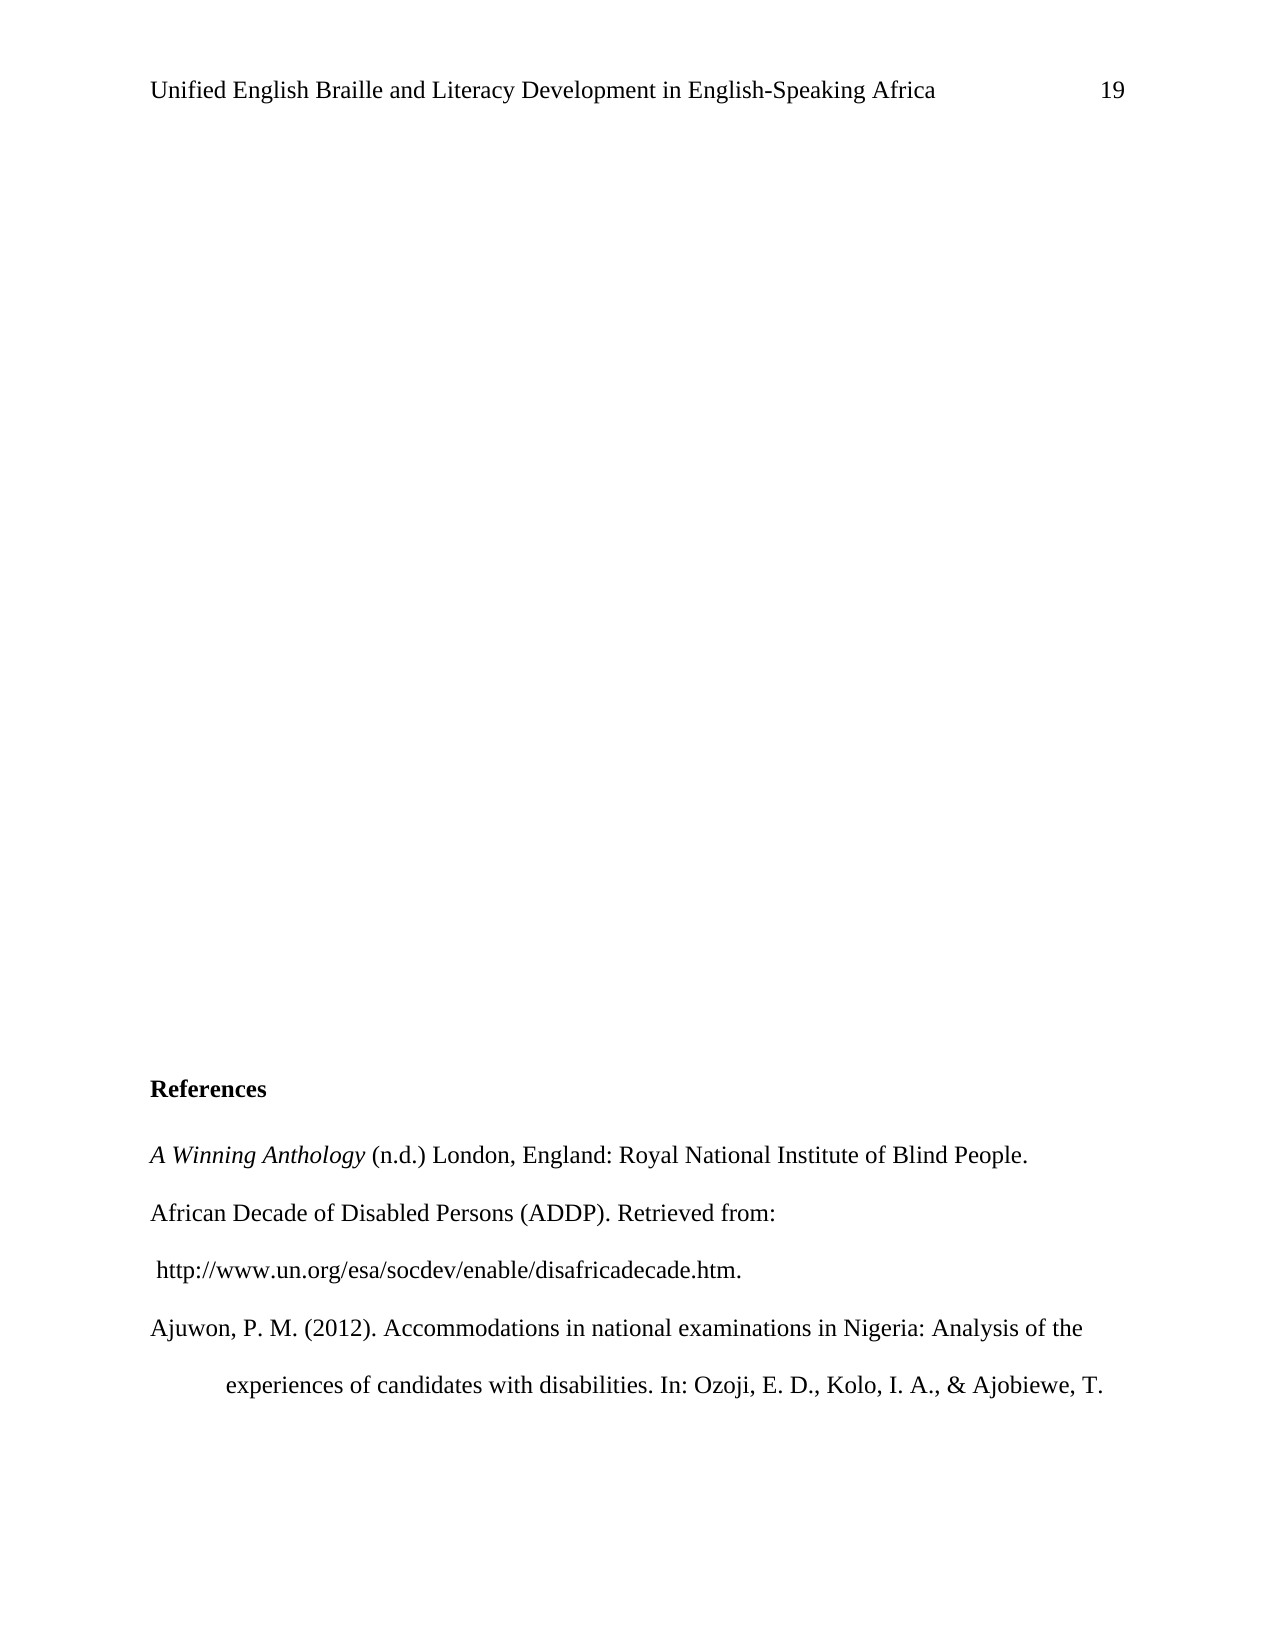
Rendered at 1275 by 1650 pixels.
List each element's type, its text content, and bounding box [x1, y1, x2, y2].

list References [150, 1074, 1125, 1103]
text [150, 1313, 1125, 1399]
list http://www.un.org/esa/socdev/enable/disafricadecade.htm. [150, 1256, 1125, 1284]
list African Decade of Disabled Persons (ADDP). Retrieved from: [150, 1198, 1125, 1227]
list A Winning Anthology (n.d.) London, England: Royal National Institute of Blind People. [150, 1141, 1125, 1169]
